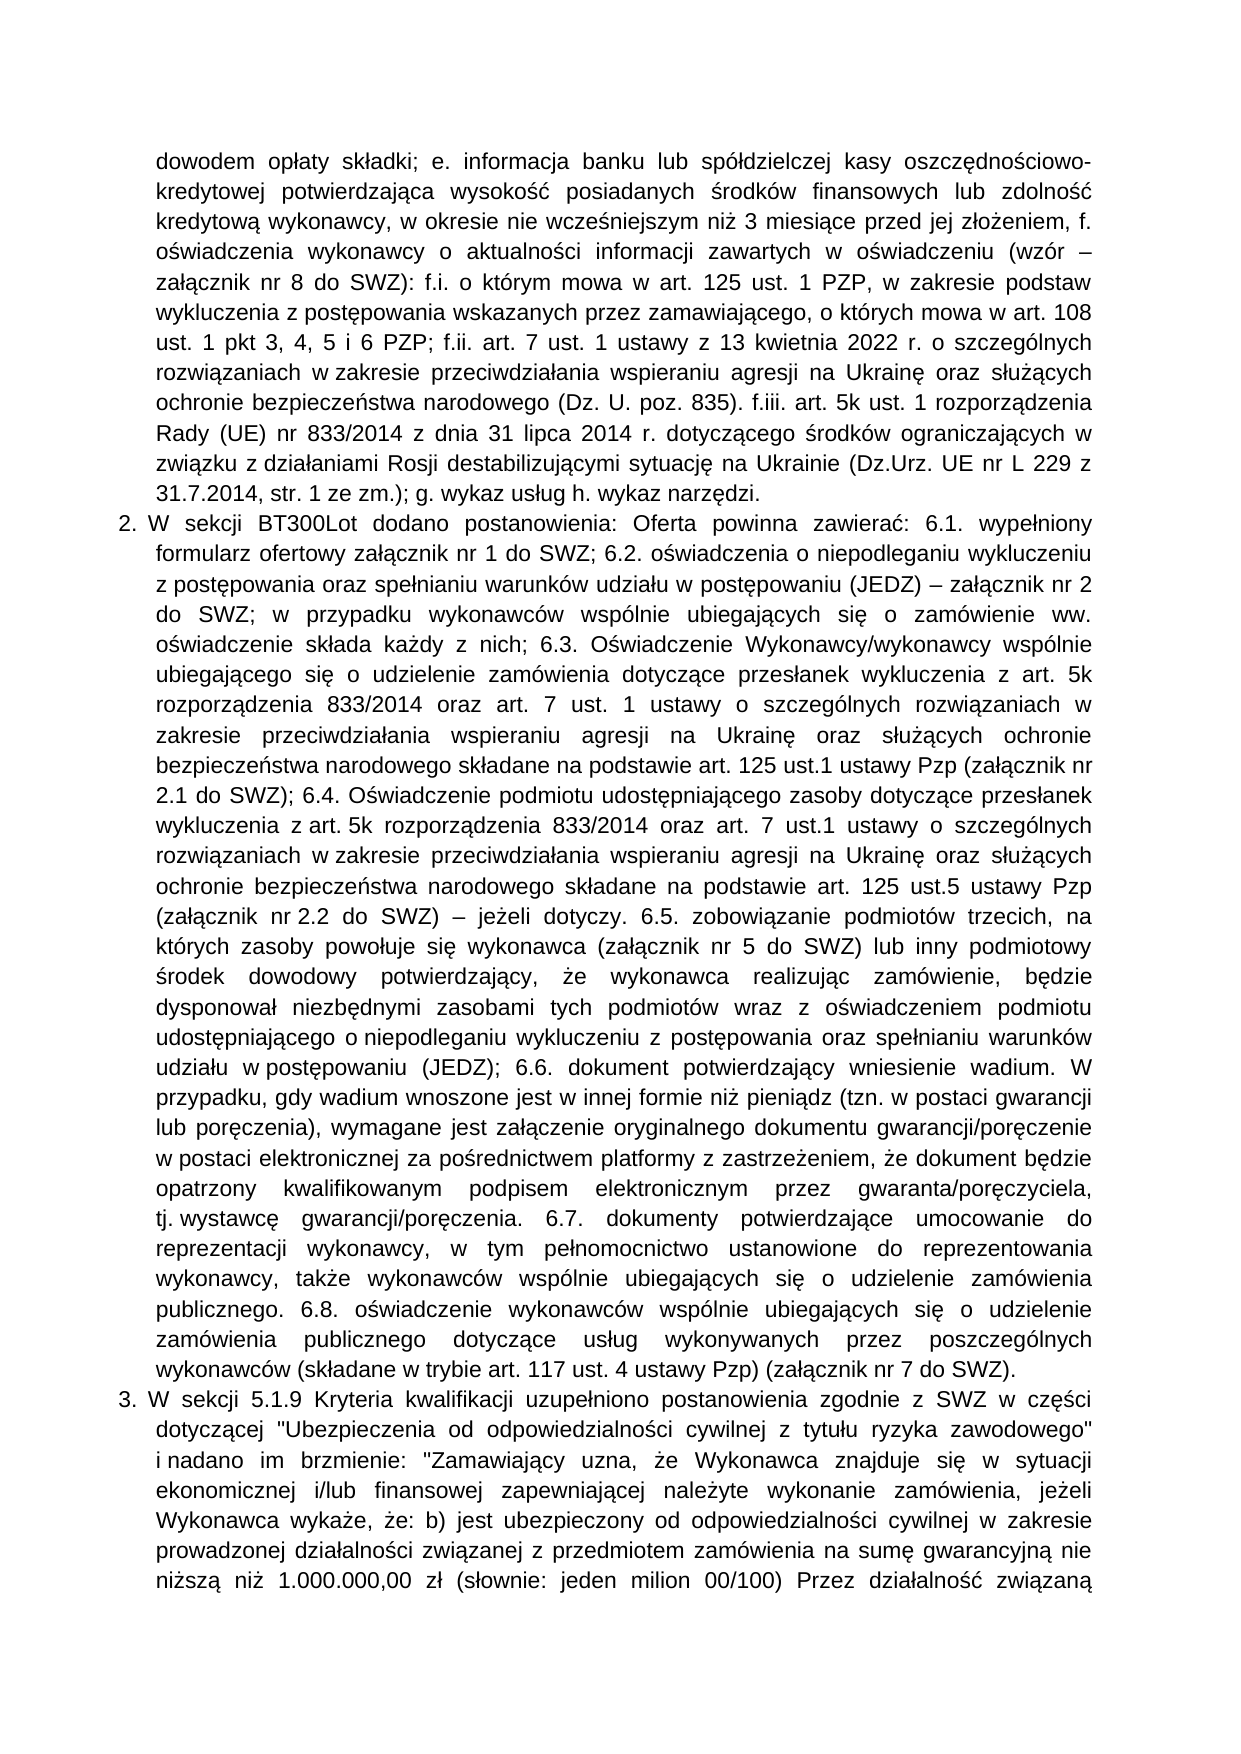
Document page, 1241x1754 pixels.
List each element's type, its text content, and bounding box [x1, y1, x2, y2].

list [118, 148, 1093, 506]
list W sekcji BT300Lot dodano postanowienia: Oferta powinna zawierać: 6.1. wypełniony formularz ofertowy załącznik nr 1 do SWZ; 6.2. oświadczenia o niepodleganiu wykluczeniu z postępowania oraz spełnianiu warunków udziału w postępowaniu (JEDZ) – załącznik nr 2 do SWZ; w przypadku wykonawców wspólnie ubiegających się o zamówienie ww. oświadczenie składa każdy z nich; 6.3. Oświadczenie Wykonawcy/wykonawcy wspólnie ubiegającego się o udzielenie zamówienia dotyczące przesłanek wykluczenia z art. 5k rozporządzenia 833/2014 oraz art. 7 ust. 1 ustawy o szczególnych rozwiązaniach w zakresie przeciwdziałania wspieraniu agresji na Ukrainę oraz służących ochronie bezpieczeństwa narodowego składane na podstawie art. 125 ust.1 ustawy Pzp (załącznik nr 2.1 do SWZ); 6.4. Oświadczenie podmiotu udostępniającego zasoby dotyczące przesłanek wykluczenia z art. 5k rozporządzenia 833/2014 oraz art. 7 ust.1 ustawy o szczególnych rozwiązaniach w zakresie przeciwdziałania wspieraniu agresji na Ukrainę oraz służących ochronie bezpieczeństwa narodowego składane na podstawie art. 125 ust.5 ustawy Pzp (załącznik nr 2.2 do SWZ) – jeżeli dotyczy. 6.5. zobowiązanie podmiotów trzecich, na których zasoby powołuje się wykonawca (załącznik nr 5 do SWZ) lub inny podmiotowy środek dowodowy potwierdzający, że wykonawca realizując zamówienie, będzie dysponował niezbędnymi zasobami tych podmiotów wraz z oświadczeniem podmiotu udostępniającego o niepodleganiu wykluczeniu z postępowania oraz spełnianiu warunków udziału w postępowaniu (JEDZ); 6.6. dokument potwierdzający wniesienie wadium. W przypadku, gdy wadium wnoszone jest w innej formie niż pieniądz (tzn. w postaci gwarancji lub poręczenia), wymagane jest załączenie oryginalnego dokumentu gwarancji/poręczenie w postaci elektronicznej za pośrednictwem platformy z zastrzeżeniem, że dokument będzie opatrzony kwalifikowanym podpisem elektronicznym przez gwaranta/poręczyciela, tj. wystawcę gwarancji/poręczenia. 6.7. dokumenty potwierdzające umocowanie do reprezentacji wykonawcy, w tym pełnomocnictwo ustanowione do reprezentowania wykonawcy, także wykonawców wspólnie ubiegających się o udzielenie zamówienia publicznego. 6.8. oświadczenie wykonawców wspólnie ubiegających się o udzielenie zamówienia publicznego dotyczące usług wykonywanych przez poszczególnych wykonawców (składane w trybie art. 117 ust. 4 ustawy Pzp) (załącznik nr 7 do SWZ). [118, 510, 1093, 1382]
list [118, 1386, 1093, 1594]
